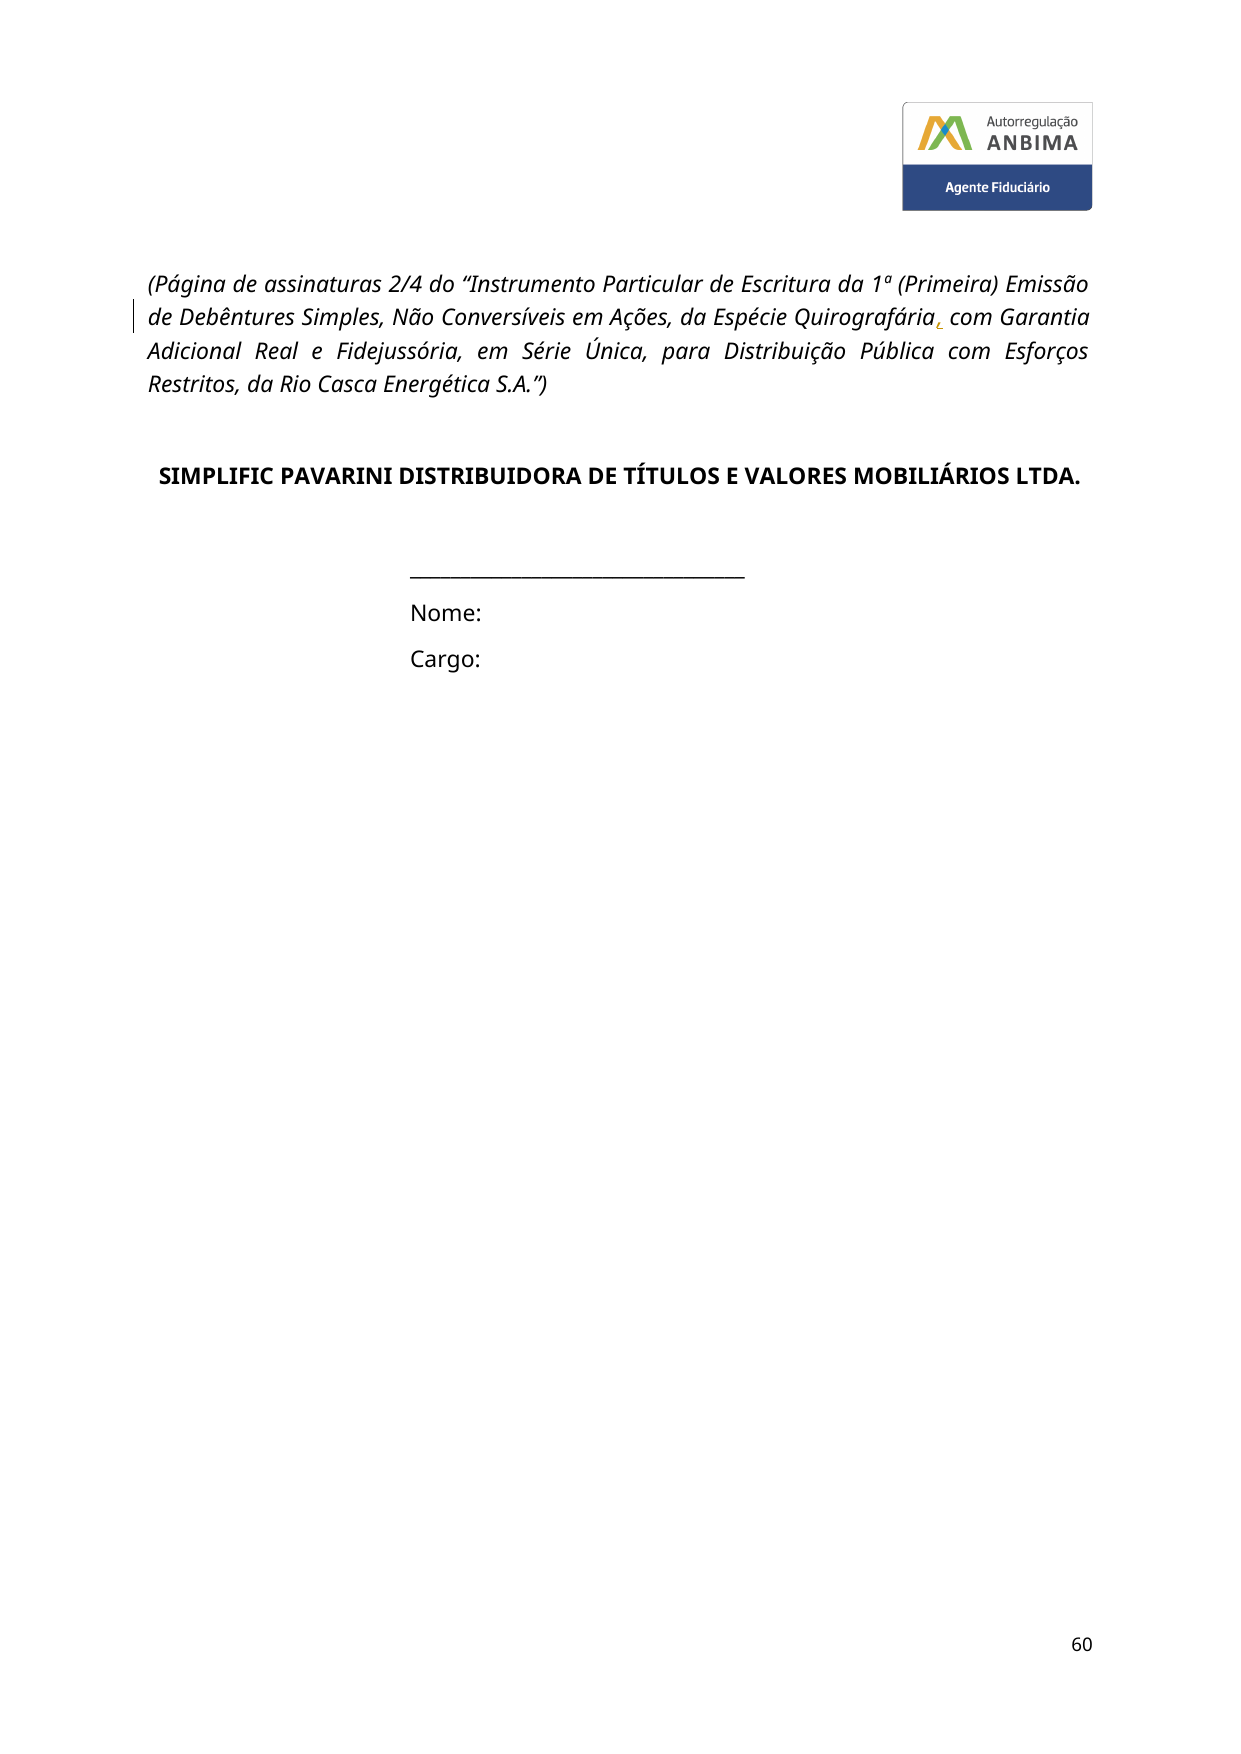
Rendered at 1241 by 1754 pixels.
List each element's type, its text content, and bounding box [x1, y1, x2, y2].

table_cell Nome: [399, 595, 842, 641]
text SIMPLIFIC PAVARINI DISTRIBUIDORA DE TÍTULOS E VALORES MOBILIÁRIOS LTDA. [148, 457, 1092, 491]
picture [902, 102, 1093, 211]
text (Página de assinaturas 2/4 do “Instrumento Particular de Escritura da 1ª (Primeira) Emissão de Debêntures Simples, Não Conversíveis em Ações, da Espécie Quirografária com Garantia Adicional Real e Fidejussória, em Série Única, para Distribuição Pública com Esforços Restritos, da Rio Casca Energética S.A.”) [148, 266, 1092, 399]
table_header _________________________________ [399, 549, 842, 595]
table_cell Cargo: [399, 641, 842, 687]
